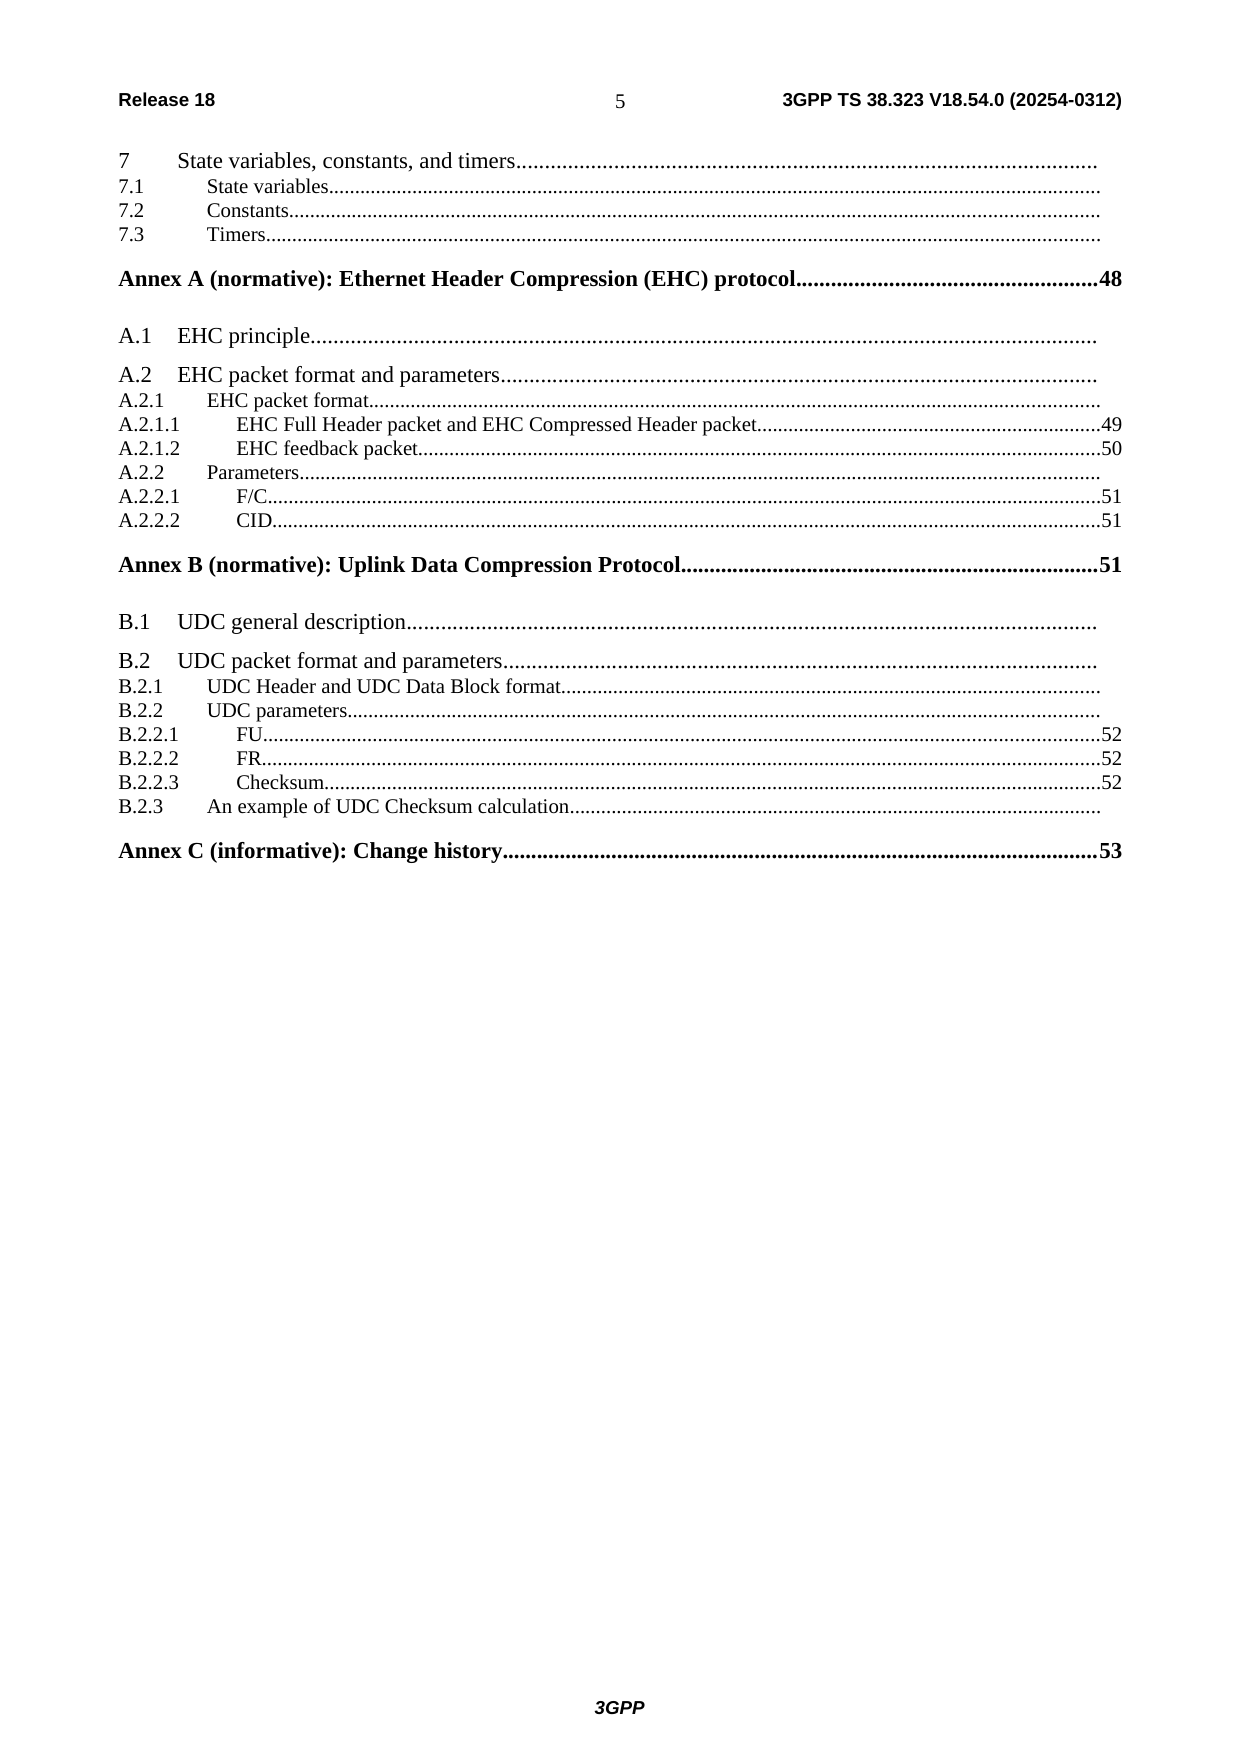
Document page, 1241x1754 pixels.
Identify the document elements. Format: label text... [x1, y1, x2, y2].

text B.2.2.3 Checksum 52 [118, 770, 1122, 794]
text 7.2 Constants 47 [118, 198, 1078, 222]
text Annex C (informative): Change history 53 [118, 837, 1122, 863]
text B.2 UDC packet format and parameters 51 [118, 647, 1078, 673]
text A.2.2 Parameters 51 [118, 460, 1078, 484]
text A.2.1.1 EHC Full Header packet and EHC Compressed Header packet 49 [118, 412, 1122, 436]
text 7.3 Timers 47 [118, 222, 1078, 246]
text A.2.1 EHC packet format 49 [118, 388, 1078, 412]
text 7 State variables, constants, and timers 46 [118, 147, 1078, 174]
text A.2.2.1 F/C 51 [118, 484, 1122, 508]
text B.2.2 UDC parameters 52 [118, 698, 1078, 722]
text B.2.1 UDC Header and UDC Data Block format 51 [118, 673, 1078, 698]
text A.2 EHC packet format and parameters 49 [118, 361, 1078, 388]
text A.2.1.2 EHC feedback packet 50 [118, 436, 1122, 460]
text B.2.2.2 FR 52 [118, 746, 1122, 770]
text B.1 UDC general description 51 [118, 608, 1078, 635]
text 7.1 State variables 46 [118, 174, 1078, 198]
text A.2.2.2 CID 51 [118, 508, 1122, 532]
text Annex B (normative): Uplink Data Compression Protocol 51 [118, 551, 1122, 577]
text A.1 EHC principle 48 [118, 322, 1078, 349]
text Annex A (normative): Ethernet Header Compression (EHC) protocol 48 [118, 265, 1122, 291]
text B.2.3 An example of UDC Checksum calculation 52 [118, 794, 1078, 818]
text B.2.2.1 FU 52 [118, 722, 1122, 746]
